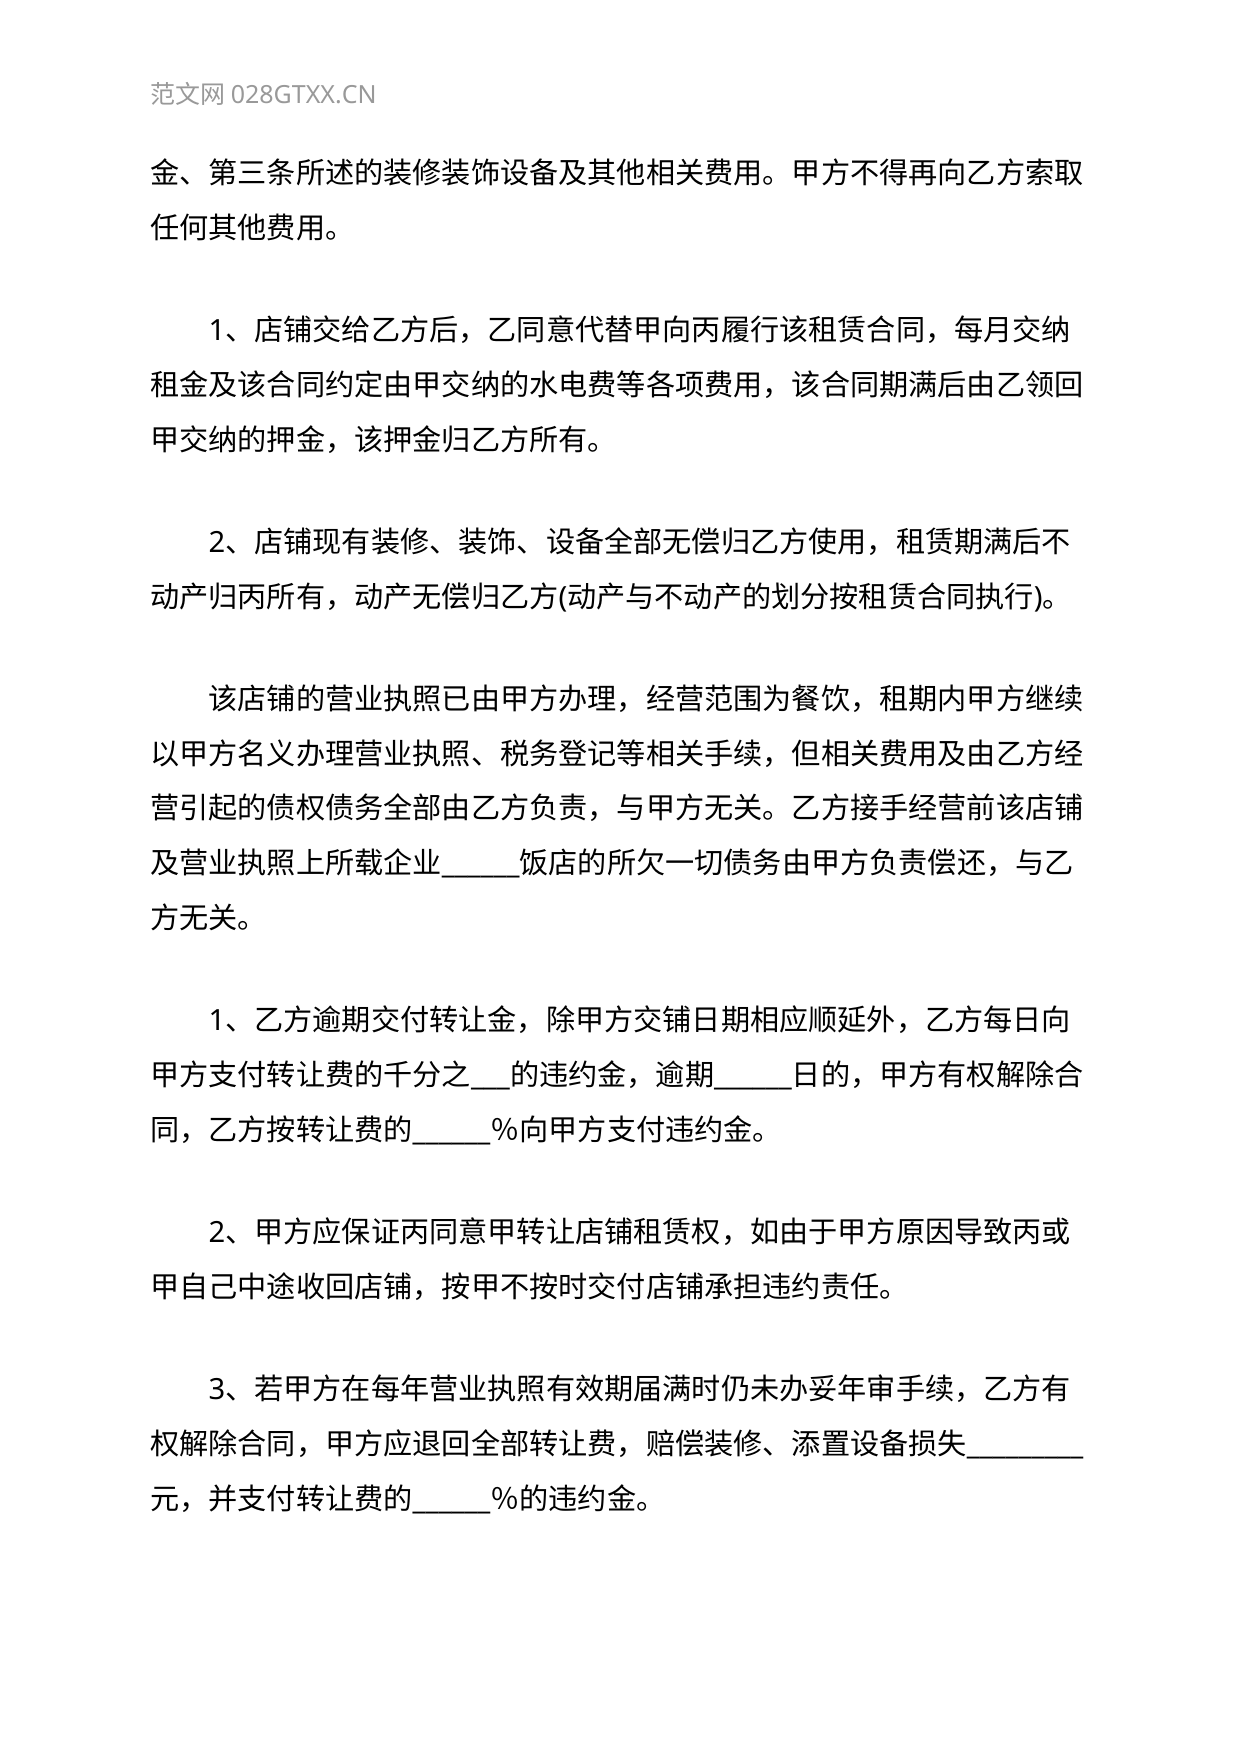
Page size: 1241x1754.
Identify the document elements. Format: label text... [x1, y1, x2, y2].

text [150, 150, 1090, 247]
text 该店铺的营业执照已由甲方办理，经营范围为餐饮，租期内甲方继续以甲方名义办理营业执照、税务登记等相关手续，但相关费用及由乙方经营引起的债权债务全部由乙方负责，与甲方无关。乙方接手经营前该店铺及营业执照上所载企业______饭店的所欠一切债务由甲方负责偿还，与乙方无关。 [150, 675, 1090, 937]
text 3、若甲方在每年营业执照有效期届满时仍未办妥年审手续，乙方有权解除合同，甲方应退回全部转让费，赔偿装修、添置设备损失_________元，并支付转让费的______％的违约金。 [150, 1366, 1090, 1518]
text 2、店铺现有装修、装饰、设备全部无偿归乙方使用，租赁期满后不动产归丙所有，动产无偿归乙方(动产与不动产的划分按租赁合同执行)。 [150, 518, 1090, 616]
text 1、乙方逾期交付转让金，除甲方交铺日期相应顺延外，乙方每日向甲方支付转让费的千分之___的违约金，逾期______日的，甲方有权解除合同，乙方按转让费的______％向甲方支付违约金。 [150, 997, 1090, 1149]
text 2、甲方应保证丙同意甲转让店铺租赁权，如由于甲方原因导致丙或甲自己中途收回店铺，按甲不按时交付店铺承担违约责任。 [150, 1209, 1090, 1306]
text 1、店铺交给乙方后，乙同意代替甲向丙履行该租赁合同，每月交纳租金及该合同约定由甲交纳的水电费等各项费用，该合同期满后由乙领回甲交纳的押金，该押金归乙方所有。 [150, 307, 1090, 459]
